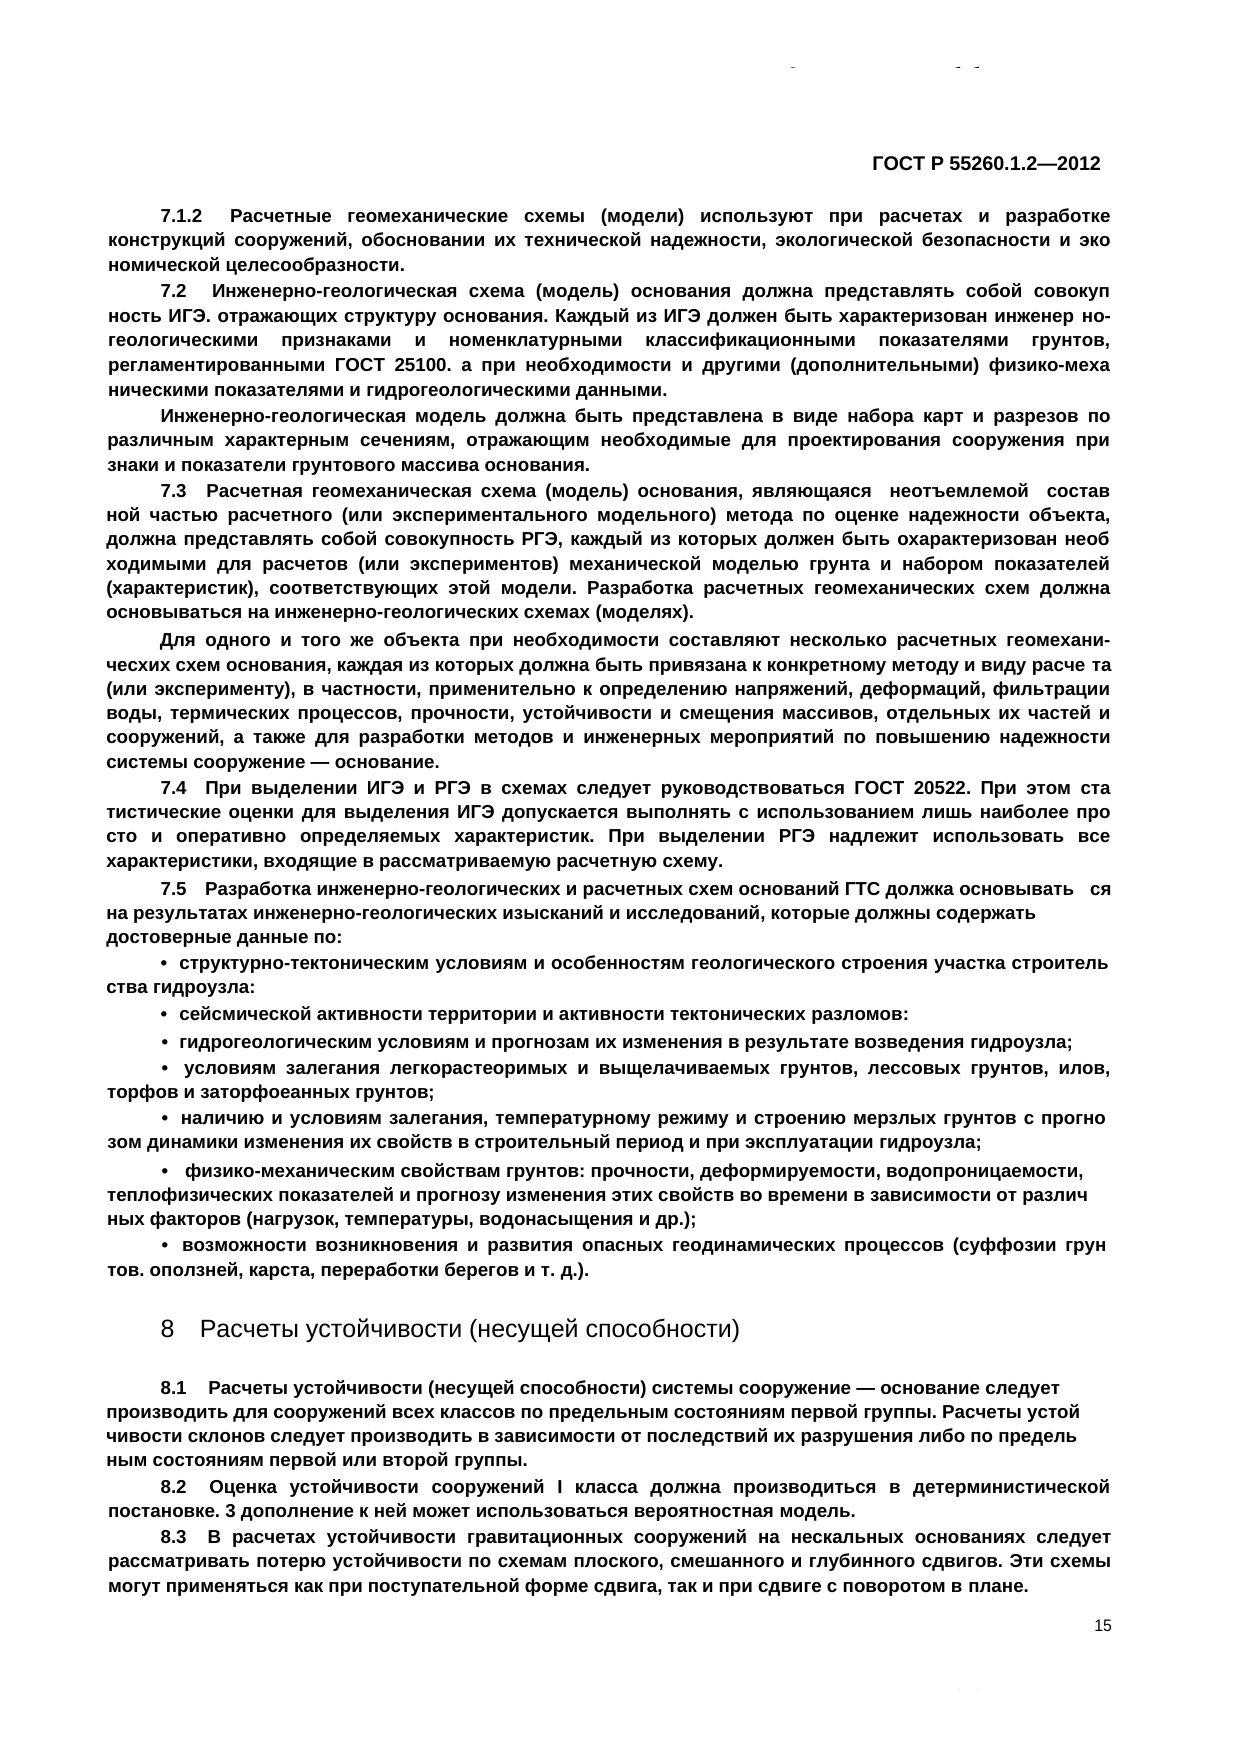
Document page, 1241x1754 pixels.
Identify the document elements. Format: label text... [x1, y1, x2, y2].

list В расчетах устойчивости гравитационных сооружений на нескальных основаниях следует рассматривать потерю устойчивости по схемам плоского, смешанного и глубинного сдвигов. Эти схемы могут применяться как при поступательной форме сдвига, так и при сдвиге с поворотом в плане. [108, 1526, 1112, 1596]
list Расчеты устойчивости (несущей способности) системы сооружение — основание следует производить для сооружений всех классов по предельным состояниям первой группы. Расчеты устой­ чивости склонов следует производить в зависимости от последствий их разрушения либо по предель­ ным состояниям первой или второй группы. [106, 1376, 1112, 1471]
text 15 [94, 1616, 1112, 1635]
list Расчеты устойчивости (несущей способности) [160, 1314, 1123, 1343]
list наличию и условиям залегания, температурному режиму и строению мерзлых грунтов с прогно­ зом динамики изменения их свойств в строительный период и при эксплуатации гидроузла; [107, 1107, 1107, 1153]
list гидрогеологическим условиям и прогнозам их изменения в результате возведения гидроузла; [161, 1031, 1123, 1052]
list Разработка инженерно-геологических и расчетных схем оснований ГТС должка основывать­ ся на результатах инженерно-геологических изысканий и исследований, которые должны содержать достоверные данные по: [106, 877, 1111, 947]
subtitle ГОСТ Р 55260.1.2—2012 [94, 152, 1101, 174]
list физико-механическим свойствам грунтов: прочности, деформируемости, водопроницаемости, теплофизических показателей и прогнозу изменения этих свойств во времени в зависимости от различ­ ных факторов (нагрузок, температуры, водонасыщения и др.); [107, 1159, 1111, 1229]
list условиям залегания легкорастеоримых и выщелачиваемых грунтов, лессовых грунтов, илов, торфов и заторфоеанных грунтов; [107, 1057, 1111, 1102]
list возможности возникновения и развития опасных геодинамических процессов (суффозии грун­ тов. оползней, карста, переработки берегов и т. д.). [107, 1234, 1107, 1280]
list Инженерно-геологическая схема (модель) основания должна представлять собой совокуп­ ность ИГЭ. отражающих структуру основания. Каждый из ИГЭ должен быть характеризован инженер­ но-геологическими признаками и номенклатурными классификационными показателями грунтов, регламентированными ГОСТ 25100. а при необходимости и другими (дополнительными) физико-меха­ ническими показателями и гидрогеологическими данными. [108, 279, 1111, 400]
list сейсмической активности территории и активности тектонических разломов: [106, 1002, 1123, 1024]
list Оценка устойчивости сооружений I класса должна производиться в детерминистической постановке. 3 дополнение к ней может использоваться вероятностная модель. [108, 1475, 1111, 1521]
list При выделении ИГЭ и РГЭ в схемах следует руководствоваться ГОСТ 20522. При этом ста­ тистические оценки для выделения ИГЭ допускается выполнять с использованием лишь наиболее про­ сто и оперативно определяемых характеристик. При выделении РГЭ надлежит использовать все характеристики, входящие в рассматриваемую расчетную схему. [106, 777, 1111, 871]
text Инженерно-геологическая модель должна быть представлена в виде набора карт и разрезов по различным характерным сечениям, отражающим необходимые для проектирования сооружения при­ знаки и показатели грунтового массива основания. [107, 405, 1111, 475]
list Расчетная геомеханическая схема (модель) основания, являющаяся неотъемлемой состав­ ной частью расчетного (или экспериментального модельного) метода по оценке надежности объекта, должна представлять собой совокупность РГЭ, каждый из которых должен быть охарактеризован необ­ ходимыми для расчетов (или экспериментов) механической моделью грунта и набором показателей (характеристик), соответствующих этой модели. Разработка расчетных геомеханических схем должна основываться на инженерно-геологических схемах (моделях). [106, 480, 1111, 623]
text Для одного и того же объекта при необходимости составляют несколько расчетных геомехани- чесхих схем основания, каждая из которых должна быть привязана к конкретному методу и виду расче­ та (или эксперименту), в частности, применительно к определению напряжений, деформаций, фильтрации воды, термических процессов, прочности, устойчивости и смещения массивов, отдельных их частей и сооружений, а также для разработки методов и инженерных мероприятий по повышению надежности системы сооружение — основание. [106, 629, 1111, 772]
list структурно-тектоническим условиям и особенностям геологического строения участка строитель­ ства гидроузла: [106, 952, 1109, 998]
subtitle Расчетные геомеханические схемы (модели) используют при расчетах и разработке конструкций сооружений, обосновании их технической надежности, экологической безопасности и эко­ номической целесообразности. [108, 205, 1111, 275]
